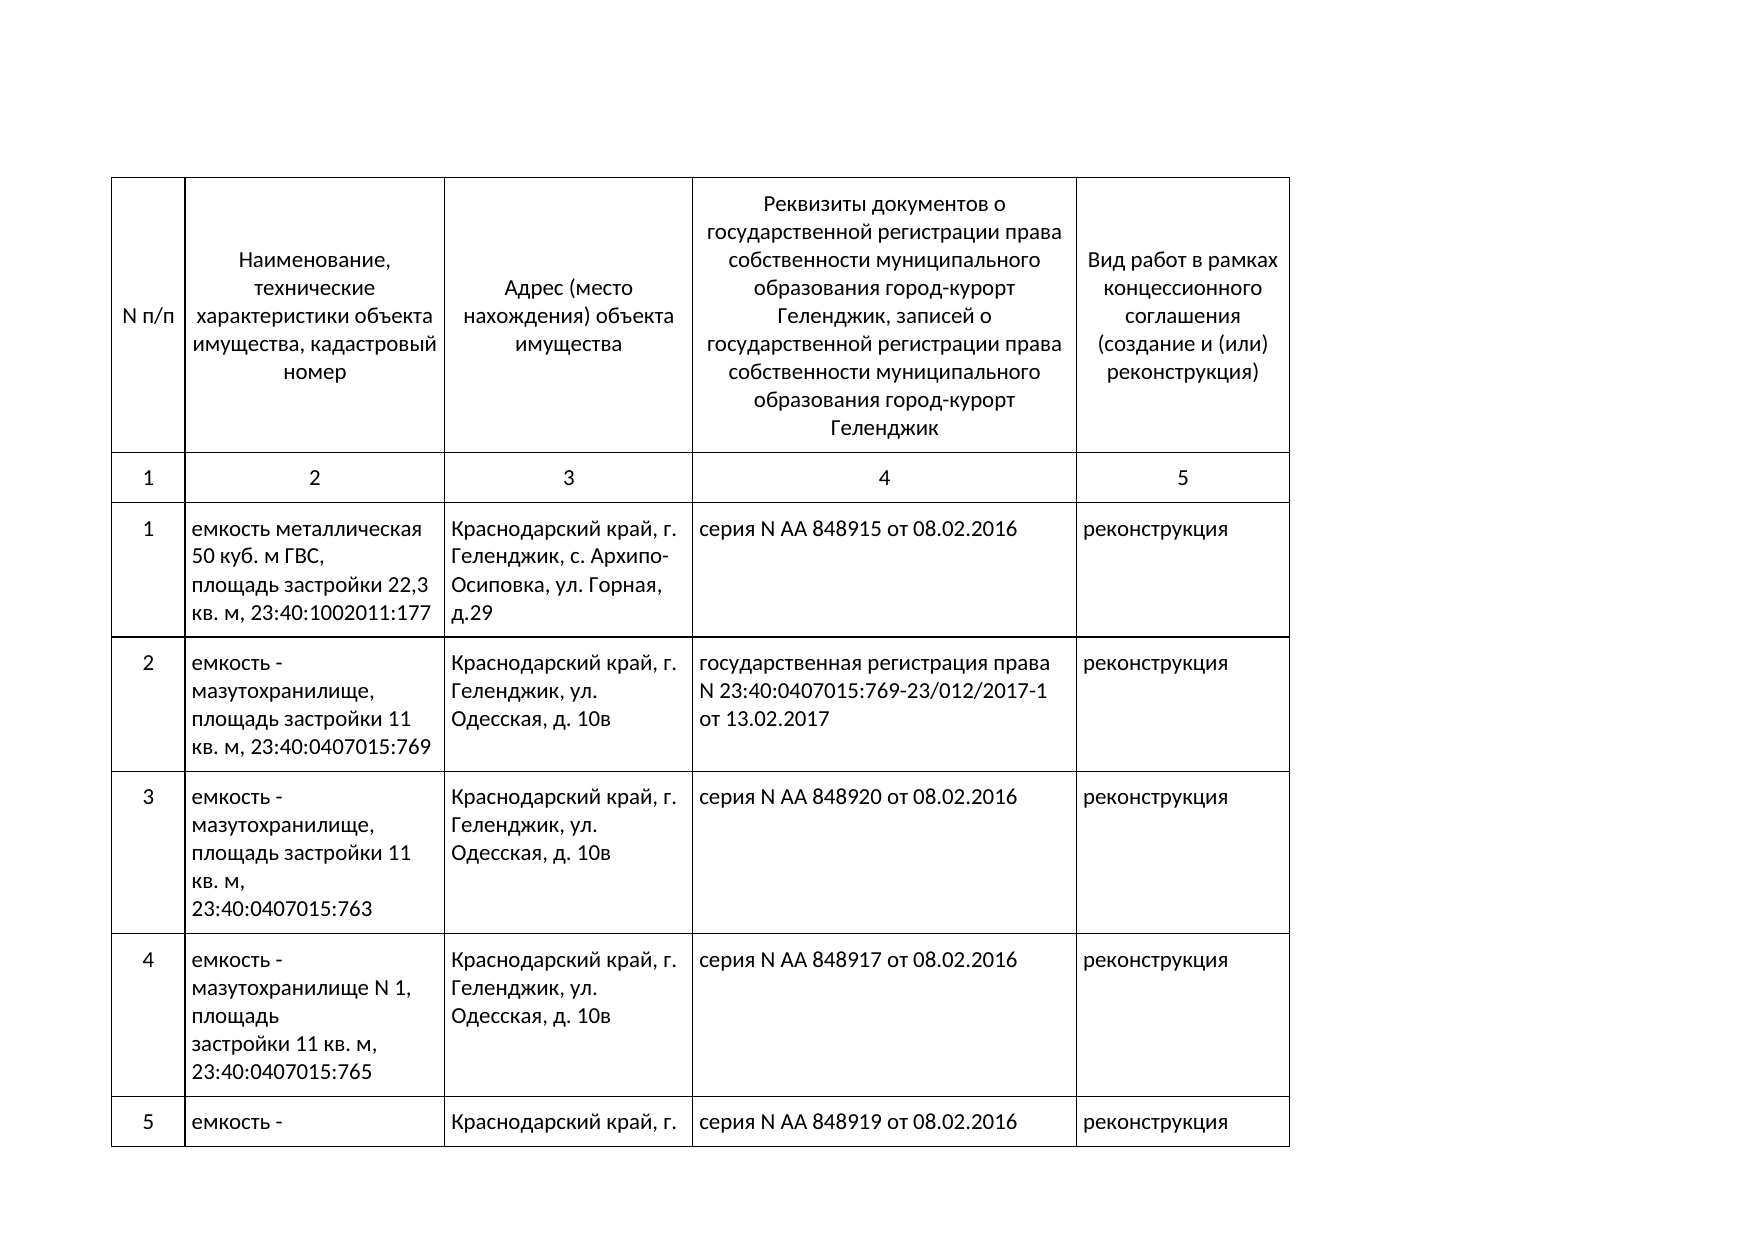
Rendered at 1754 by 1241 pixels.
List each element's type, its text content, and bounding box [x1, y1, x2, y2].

table_cell емкость - мазутохранилище N 1, площадь застройки 11 кв. м, 23:40:0407015:765 [186, 934, 444, 1096]
table_cell реконструкция [1077, 772, 1289, 933]
table_cell Краснодарский край, г. Геленджик, с. Архипо-Осиповка, ул. Горная, д.29 [445, 503, 692, 636]
table_header Адрес (место нахождения) объекта имущества [445, 178, 692, 452]
table_cell серия N АА 848917 от 08.02.2016 [693, 934, 1076, 1096]
table_cell емкость металлическая 50 куб. м ГВС, площадь застройки 22,3 кв. м, 23:40:1002011:177 [186, 503, 444, 636]
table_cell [693, 1097, 1076, 1146]
table_header Наименование, технические характеристики объекта имущества, кадастровый номер [186, 178, 444, 452]
table_cell реконструкция [1077, 503, 1289, 636]
table_cell Краснодарский край, г. Геленджик, ул. Одесская, д. 10в [445, 934, 692, 1096]
table_cell Краснодарский край, г. Геленджик, ул. Одесская, д. 10в [445, 638, 692, 771]
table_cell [186, 1097, 444, 1146]
table_cell 1 [112, 453, 184, 502]
table_cell емкость - мазутохранилище, площадь застройки 11 кв. м, 23:40:0407015:769 [186, 638, 444, 771]
table_cell 5 [1077, 453, 1289, 502]
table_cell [445, 1097, 692, 1146]
table_header N п/п [112, 178, 184, 452]
table_cell реконструкция [1077, 638, 1289, 771]
table_cell серия N АА 848920 от 08.02.2016 [693, 772, 1076, 933]
table_cell реконструкция [1077, 1097, 1289, 1146]
table_header Вид работ в рамках концессионного соглашения (создание и (или) реконструкция) [1077, 178, 1289, 452]
table_cell 4 [693, 453, 1076, 502]
table_cell государственная регистрация права N 23:40:0407015:769-23/012/2017-1 от 13.02.2017 [693, 638, 1076, 771]
table_cell емкость - мазутохранилище, площадь застройки 11 кв. м, 23:40:0407015:763 [186, 772, 444, 933]
table_cell 3 [112, 772, 184, 933]
table_cell серия N АА 848915 от 08.02.2016 [693, 503, 1076, 636]
table_cell реконструкция [1077, 934, 1289, 1096]
table_cell 5 [112, 1097, 184, 1146]
table_cell 4 [112, 934, 184, 1096]
table_cell 2 [186, 453, 444, 502]
table_cell 2 [112, 638, 184, 771]
table_cell 1 [112, 503, 184, 636]
table_cell 3 [445, 453, 692, 502]
table_cell Краснодарский край, г. Геленджик, ул. Одесская, д. 10в [445, 772, 692, 933]
table_header Реквизиты документов о государственной регистрации права собственности муниципального образования город-курорт Геленджик, записей о государственной регистрации права собственности муниципального образования город-курорт Геленджик [693, 178, 1076, 452]
